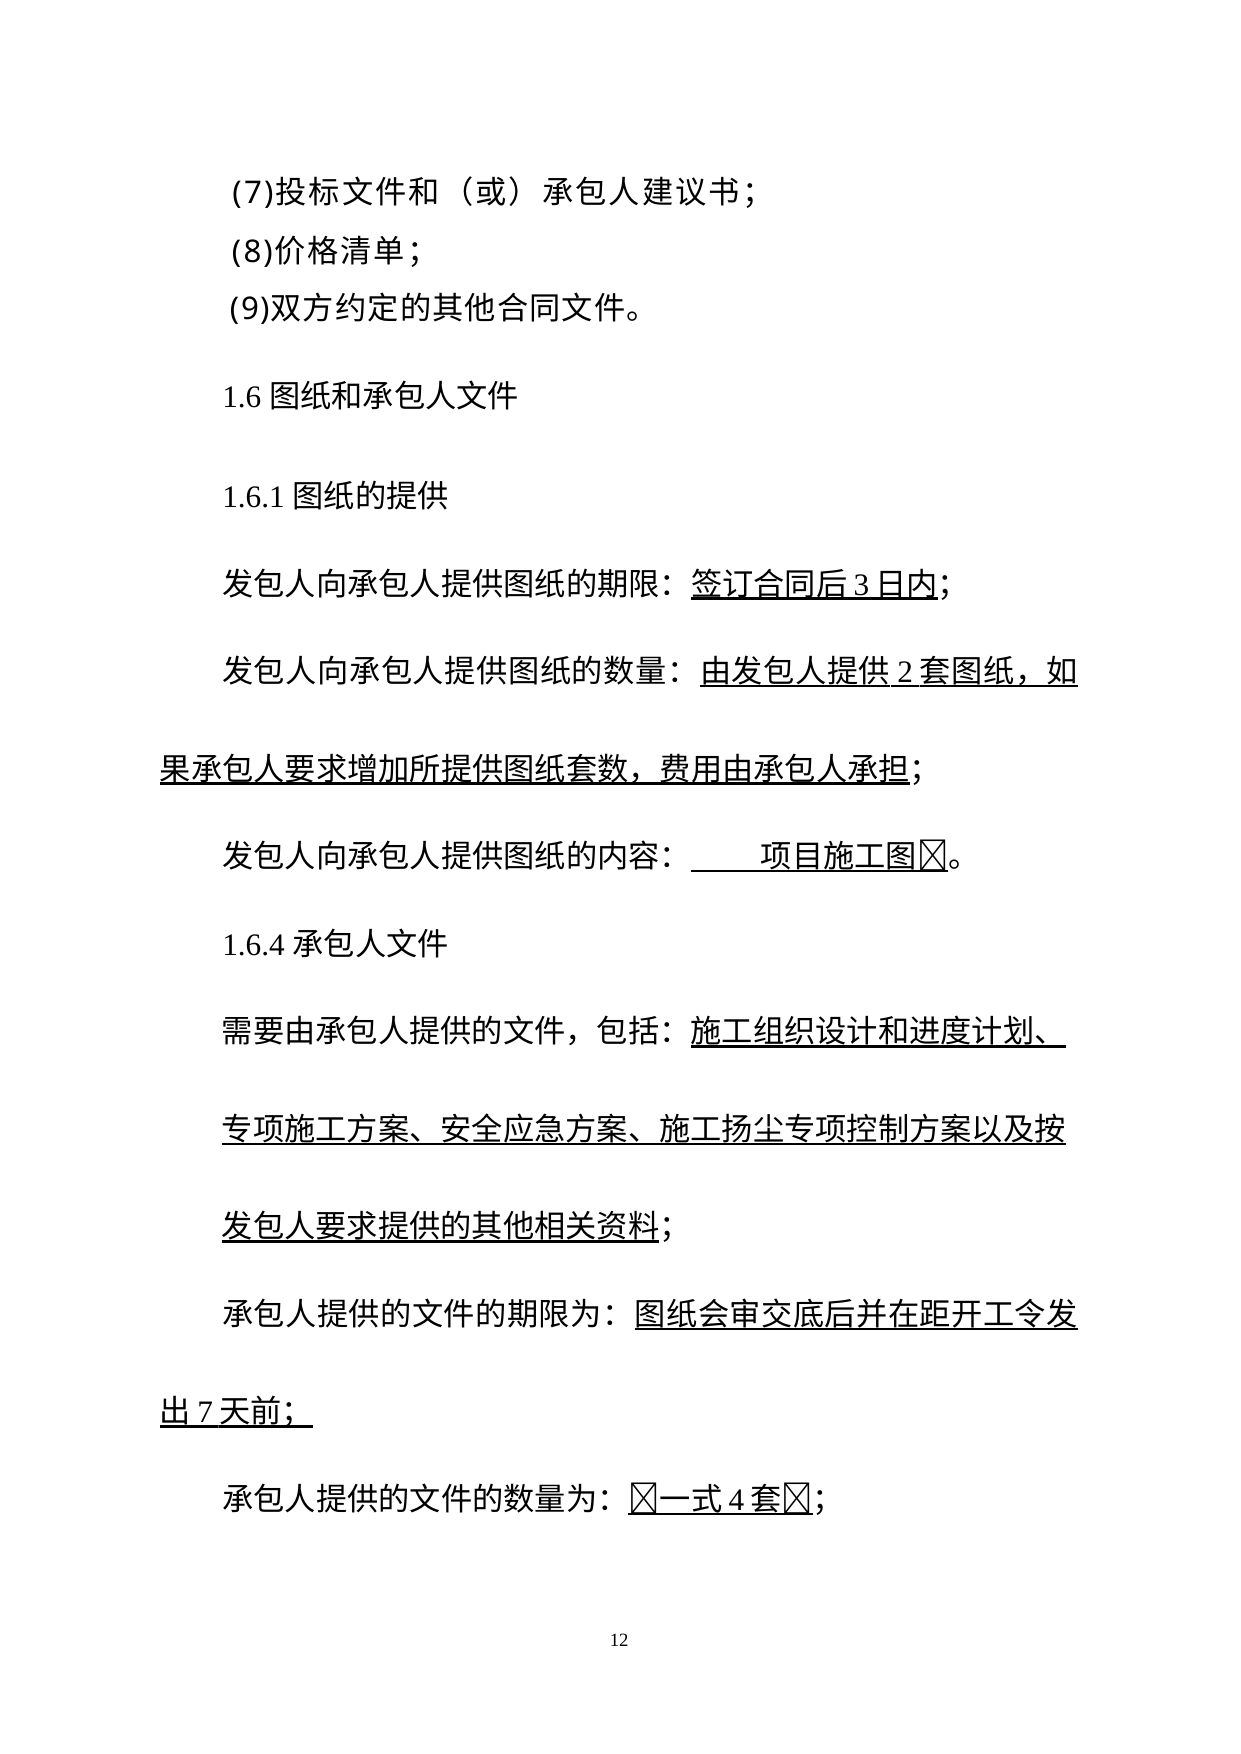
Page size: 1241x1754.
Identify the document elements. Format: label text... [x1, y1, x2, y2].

text (9)双方约定的其他合同文件。 [159, 273, 1078, 338]
text 1.6.4 承包人文件 [159, 909, 1078, 974]
text 承包人提供的文件的期限为：图纸会审交底后并在距开工令发出7天前； [159, 1279, 1078, 1442]
text 1.6 图纸和承包人文件 [159, 361, 1078, 426]
text 发包人向承包人提供图纸的内容： 项目施工图。 [159, 821, 1078, 886]
text (7)投标文件和（或）承包人建议书； [159, 162, 1078, 214]
text 需要由承包人提供的文件，包括：施工组织设计和进度计划、专项施工方案、安全应急方案、施工扬尘专项控制方案以及按发包人要求提供的其他相关资料； [222, 997, 1078, 1257]
text 1.6.1 图纸的提供 [159, 461, 1078, 526]
text 发包人向承包人提供图纸的期限：签订合同后3日内； [159, 549, 1078, 614]
text 承包人提供的文件的数量为：一式4套； [159, 1464, 1078, 1529]
text 发包人向承包人提供图纸的数量：由发包人提供2套图纸，如果承包人要求增加所提供图纸套数，费用由承包人承担； [159, 636, 1078, 799]
text (8)价格清单； [159, 221, 1078, 273]
